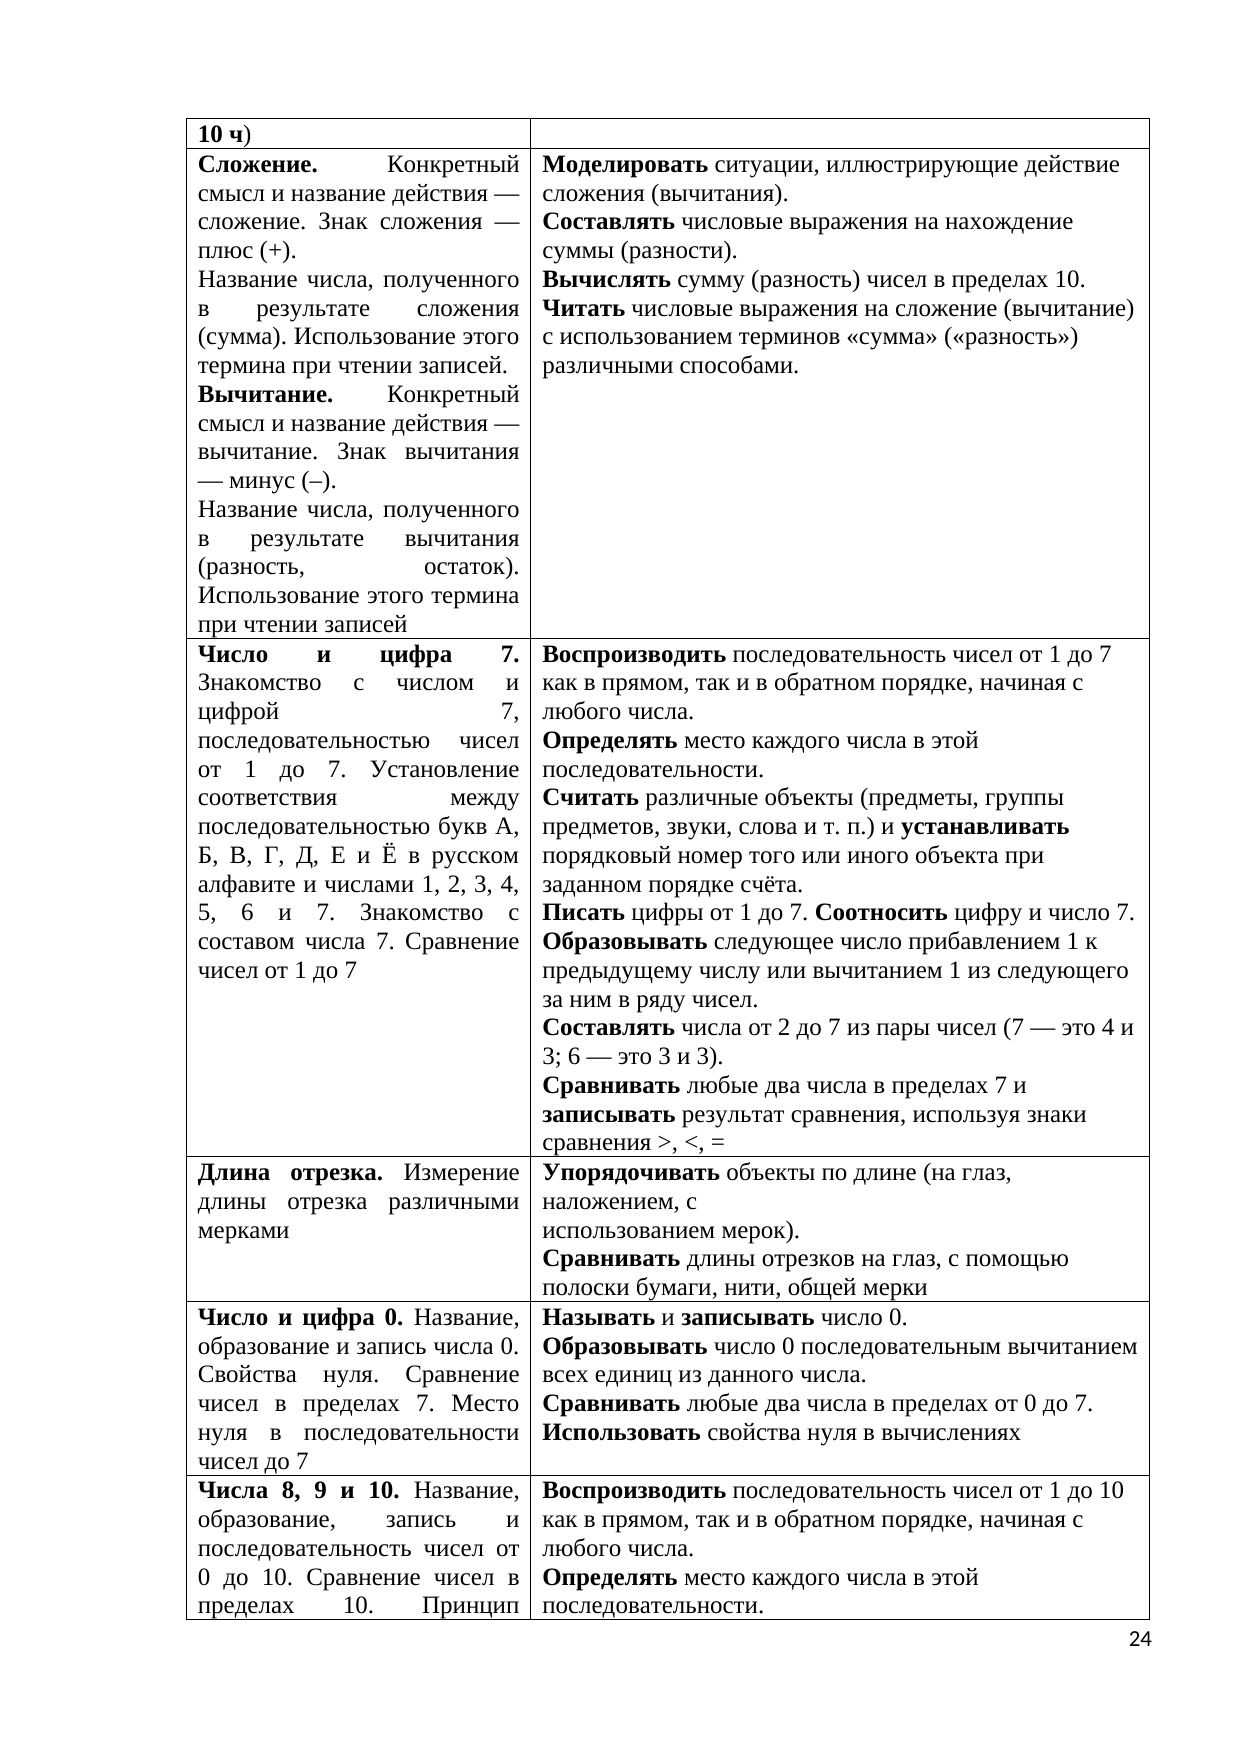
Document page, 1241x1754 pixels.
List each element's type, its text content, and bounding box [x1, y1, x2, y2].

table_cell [187, 1476, 530, 1619]
table_cell Моделировать ситуации, иллюстрирующие действие сложения (вычитания). Составлять числовые выражения на нахождение суммы (разности). Вычислять сумму (разность) чисел в пределах 10. Читать числовые выражения на сложение (вычитание) с использованием терминов «сумма» («разность») различными способами. [531, 149, 1149, 638]
table_cell Число и цифра 0. Название, образование и запись числа 0. Свойства нуля. Сравнение чисел в пределах 7. Место нуля в последовательности чисел до 7 [187, 1302, 530, 1474]
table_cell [187, 119, 530, 148]
table_cell Число и цифра 7. Знакомство с числом и цифрой 7, последовательностью чисел от 1 до 7. Установление соответствия между последовательностью букв А, Б, В, Г, Д, Е и Ё в русском алфавите и числами 1, 2, 3, 4, 5, 6 и 7. Знакомство с составом числа 7. Сравнение чисел от 1 до 7 [187, 639, 530, 1156]
table_cell Длина отрезка. Измерение длины отрезка различными мерками [187, 1157, 530, 1301]
table_cell Называть и записывать число 0. Образовывать число 0 последовательным вычитанием всех единиц из данного числа. Сравнивать любые два числа в пределах от 0 до 7. Использовать свойства нуля в вычислениях [531, 1302, 1149, 1474]
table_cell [531, 1476, 1149, 1619]
table_cell [531, 119, 1149, 148]
table_cell Воспроизводить последовательность чисел от 1 до 7 как в прямом, так и в обратном порядке, начиная с любого числа. Определять место каждого числа в этой последовательности. Считать различные объекты (предметы, группы предметов, звуки, слова и т. п.) и устанавливать порядковый номер того или иного объекта при заданном порядке счёта. Писать цифры от 1 до 7. Соотносить цифру и число 7. Образовывать следующее число прибавлением 1 к предыдущему числу или вычитанием 1 из следующего за ним в ряду чисел. Составлять числа от 2 до 7 из пары чисел (7 — это 4 и 3; 6 — это 3 и 3). Сравнивать любые два числа в пределах 7 и записывать результат сравнения, используя знаки сравнения >, <, = [531, 639, 1149, 1156]
table_cell Сложение. Конкретный смысл и название действия — сложение. Знак сложения — плюс (+). Название числа, полученного в результате сложения (сумма). Использование этого термина при чтении записей. Вычитание. Конкретный смысл и название действия — вычитание. Знак вычитания — минус (–). Название числа, полученного в результате вычитания (разность, остаток). Использование этого термина при чтении записей [187, 149, 530, 638]
table_cell Упорядочивать объекты по длине (на глаз, наложением, с использованием мерок). Сравнивать длины отрезков на глаз, с помощью полоски бумаги, нити, общей мерки [531, 1157, 1149, 1301]
